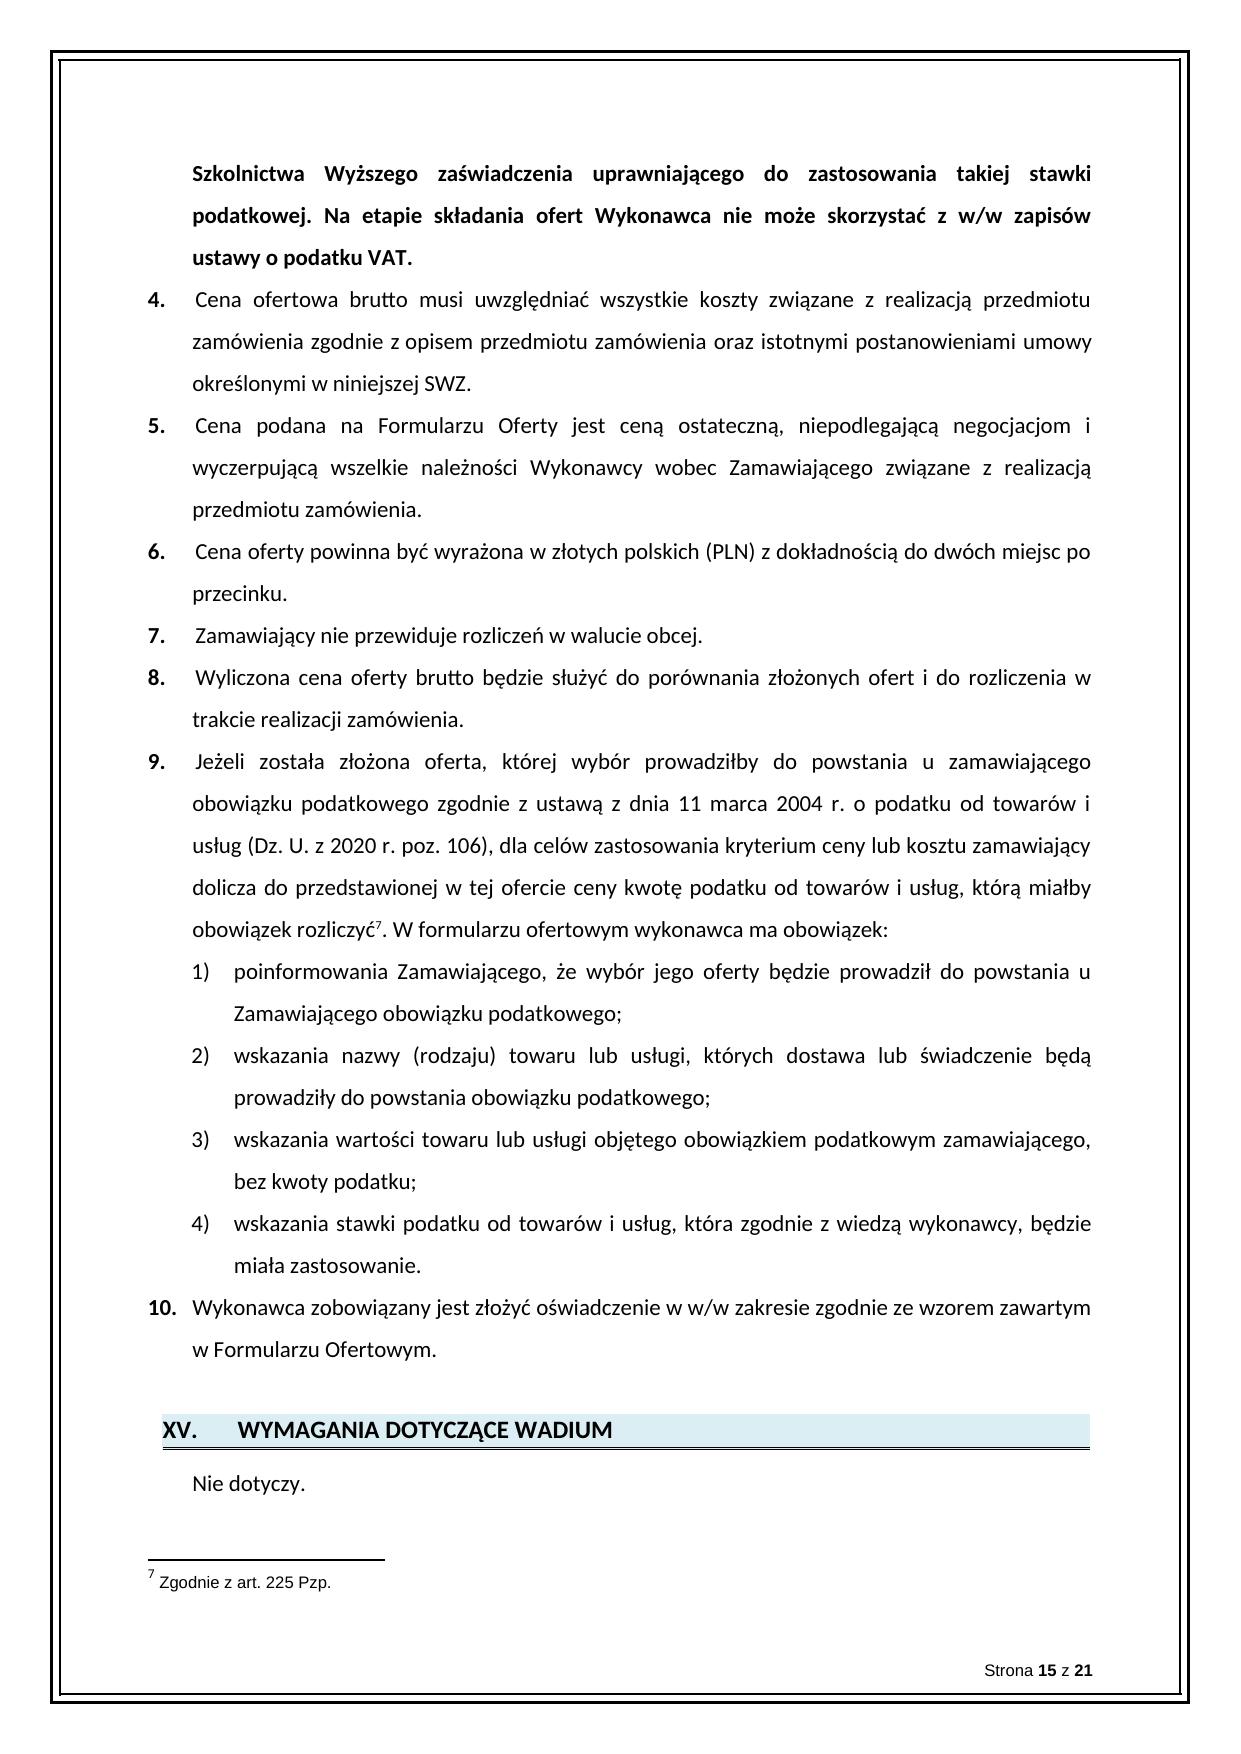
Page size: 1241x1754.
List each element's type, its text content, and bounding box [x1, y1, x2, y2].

list Wykonawca zobowiązany jest złożyć oświadczenie w w/w zakresie zgodnie ze wzorem zawartym w Formularzu Ofertowym. [148, 1293, 1092, 1363]
list Cena ofertowa brutto musi uwzględniać wszystkie koszty związane z realizacją przedmiotu zamówienia zgodnie z opisem przedmiotu zamówienia oraz istotnymi postanowieniami umowy określonymi w niniejszej SWZ. [148, 285, 1092, 397]
list Zamawiający nie przewiduje rozliczeń w walucie obcej. [148, 621, 1092, 649]
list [148, 159, 1092, 271]
text 3) wskazania wartości towaru lub usługi objętego obowiązkiem podatkowym zamawiającego, bez kwoty podatku; [191, 1125, 1092, 1195]
text 1) poinformowania Zamawiającego, że wybór jego oferty będzie prowadził do powstania u Zamawiającego obowiązku podatkowego; [191, 957, 1092, 1027]
list Jeżeli została złożona oferta, której wybór prowadziłby do powstania u zamawiającego obowiązku podatkowego zgodnie z ustawą z dnia 11 marca 2004 r. o podatku od towarów i usług (Dz. U. z 2020 r. poz. 106), dla celów zastosowania kryterium ceny lub kosztu zamawiający dolicza do przedstawionej w tej ofercie ceny kwotę podatku od towarów i usług, którą miałby obowiązek rozliczyć. W formularzu ofertowym wykonawca ma obowiązek: [148, 747, 1092, 943]
list Cena podana na Formularzu Oferty jest ceną ostateczną, niepodlegającą negocjacjom i wyczerpującą wszelkie należności Wykonawcy wobec Zamawiającego związane z realizacją przedmiotu zamówienia. [148, 411, 1092, 523]
list WYMAGANIA DOTYCZĄCE WADIUM [162, 1414, 1090, 1450]
text Nie dotyczy. [192, 1469, 1092, 1497]
text 4) wskazania stawki podatku od towarów i usług, która zgodnie z wiedzą wykonawcy, będzie miała zastosowanie. [191, 1209, 1092, 1279]
list Cena oferty powinna być wyrażona w złotych polskich (PLN) z dokładnością do dwóch miejsc po przecinku. [148, 537, 1092, 607]
text 2) wskazania nazwy (rodzaju) towaru lub usługi, których dostawa lub świadczenie będą prowadziły do powstania obowiązku podatkowego; [191, 1041, 1092, 1111]
list Wyliczona cena oferty brutto będzie służyć do porównania złożonych ofert i do rozliczenia w trakcie realizacji zamówienia. [148, 663, 1092, 733]
